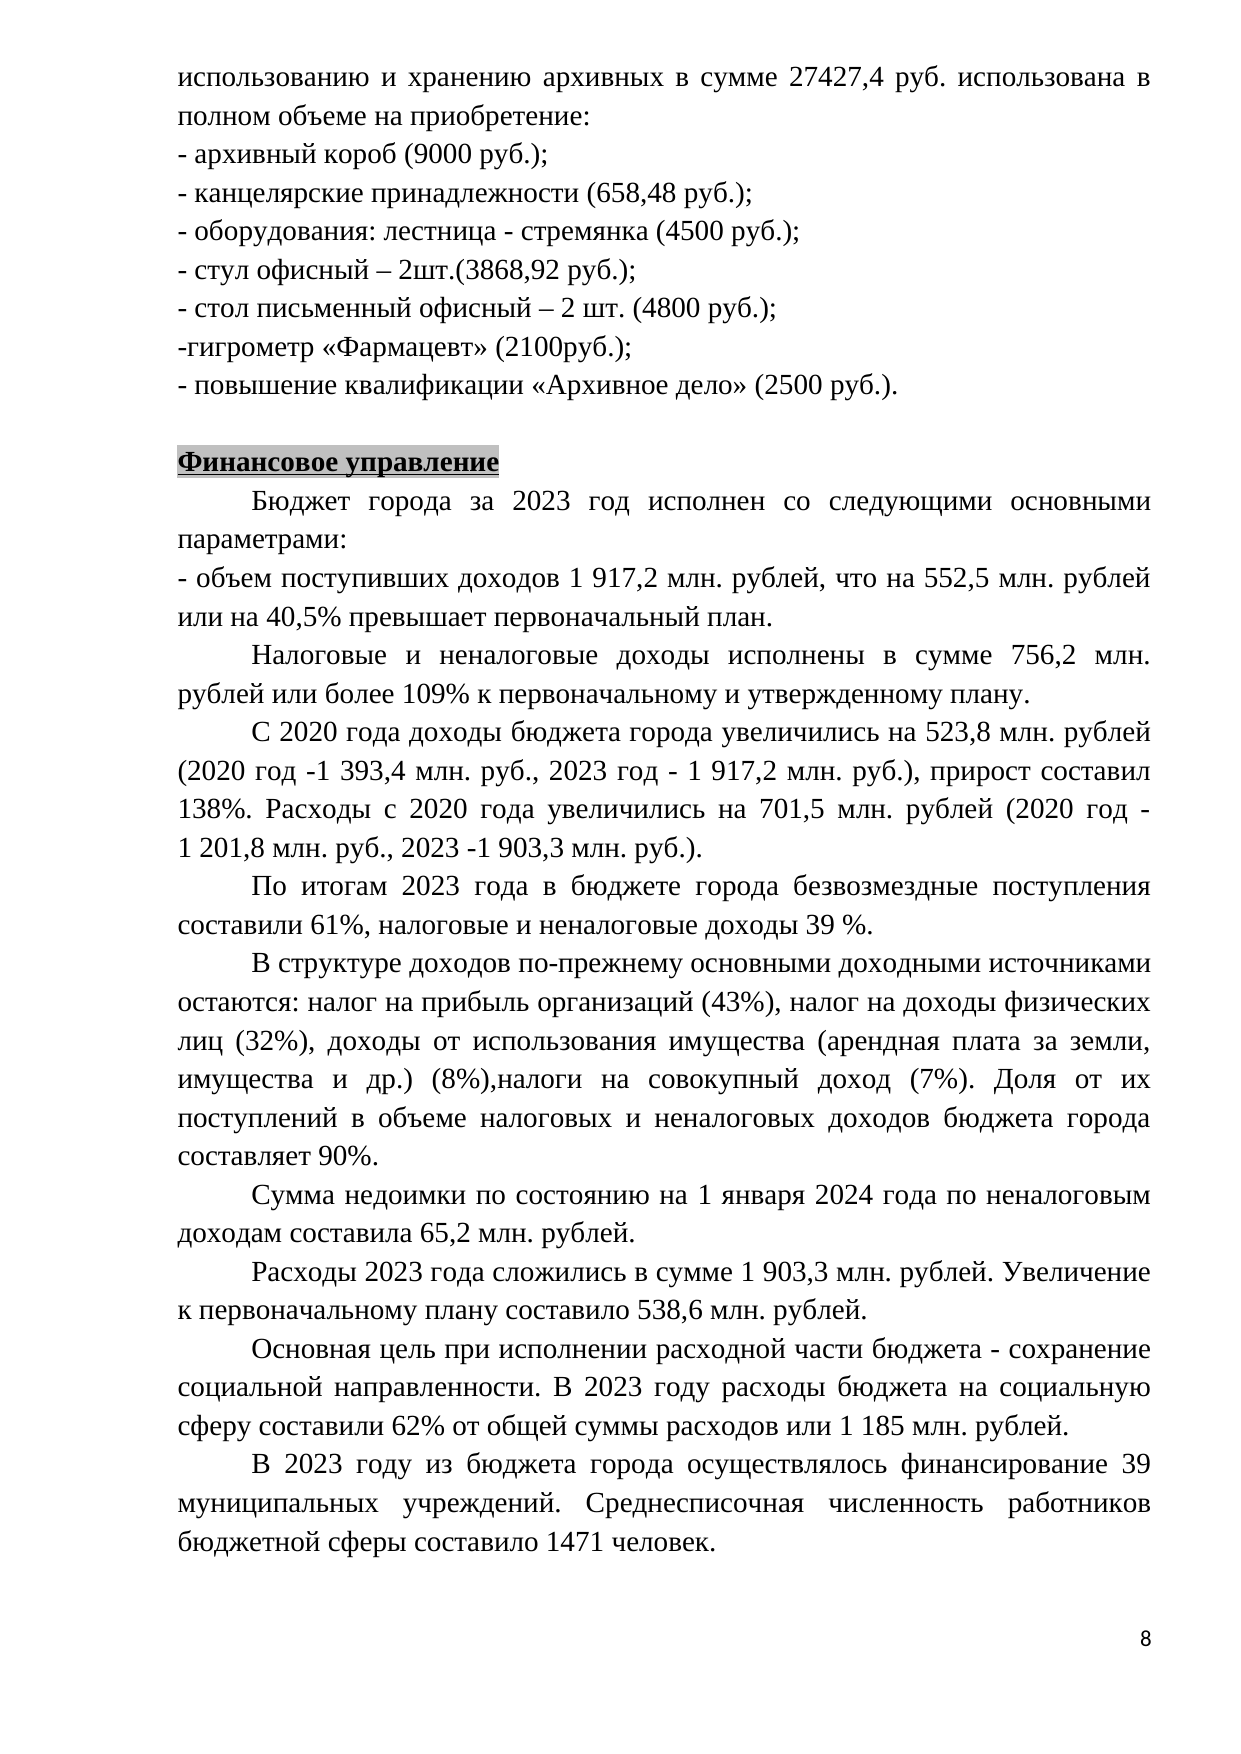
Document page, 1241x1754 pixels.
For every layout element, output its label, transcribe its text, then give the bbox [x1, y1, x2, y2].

text Сумма недоимки по состоянию на 1 января 2024 года по неналоговым доходам составила 65,2 млн. рублей. [177, 1177, 1152, 1249]
text - стол письменный офисный – 2 шт. (4800 руб.); [177, 290, 1152, 324]
text - канцелярские принадлежности (658,48 руб.); [177, 175, 1152, 208]
text Основная цель при исполнении расходной части бюджета - сохранение социальной направленности. В 2023 году расходы бюджета на социальную сферу составили 62% от общей суммы расходов или 1 185 млн. рублей. [177, 1331, 1152, 1442]
text - оборудования: лестница - стремянка (4500 руб.); [177, 213, 1152, 247]
text В 2023 году из бюджета города осуществлялось финансирование 39 муниципальных учреждений. Среднесписочная численность работников бюджетной сферы составило 1471 человек. [177, 1447, 1152, 1557]
text - повышение квалификации «Архивное дело» (2500 руб.). [177, 367, 1152, 401]
text В структуре доходов по-прежнему основными доходными источниками остаются: налог на прибыль организаций (43%), налог на доходы физических лиц (32%), доходы от использования имущества (арендная плата за земли, имущества и др.) (8%),налоги на совокупный доход (7%). Доля от их поступлений в объеме налоговых и неналоговых доходов бюджета города составляет 90%. [177, 946, 1152, 1172]
text - объем поступивших доходов 1 917,2 млн. рублей, что на 552,5 млн. рублей или на 40,5% превышает первоначальный план. [177, 560, 1152, 632]
text Бюджет города за 2023 год исполнен со следующими основными параметрами: [177, 483, 1152, 555]
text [177, 59, 1152, 131]
text - архивный короб (9000 руб.); [177, 136, 1152, 170]
text -гигрометр «Фармацевт» (2100руб.); [177, 329, 1152, 362]
text - стул офисный – 2шт.(3868,92 руб.); [177, 252, 1152, 285]
text Налоговые и неналоговые доходы исполнены в сумме 756,2 млн. рублей или более 109% к первоначальному и утвержденному плану. [177, 637, 1152, 709]
text Расходы 2023 года сложились в сумме 1 903,3 млн. рублей. Увеличение к первоначальному плану составило 538,6 млн. рублей. [177, 1254, 1152, 1326]
text Финансовое управление [177, 444, 1152, 478]
text С 2020 года доходы бюджета города увеличились на 523,8 млн. рублей (2020 год -1 393,4 млн. руб., 2023 год - 1 917,2 млн. руб.), прирост составил 138%. Расходы с 2020 года увеличились на 701,5 млн. рублей (2020 год -1 201,8 млн. руб., 2023 -1 903,3 млн. руб.). [177, 714, 1152, 863]
text По итогам 2023 года в бюджете города безвозмездные поступления составили 61%, налоговые и неналоговые доходы 39 %. [177, 868, 1152, 941]
